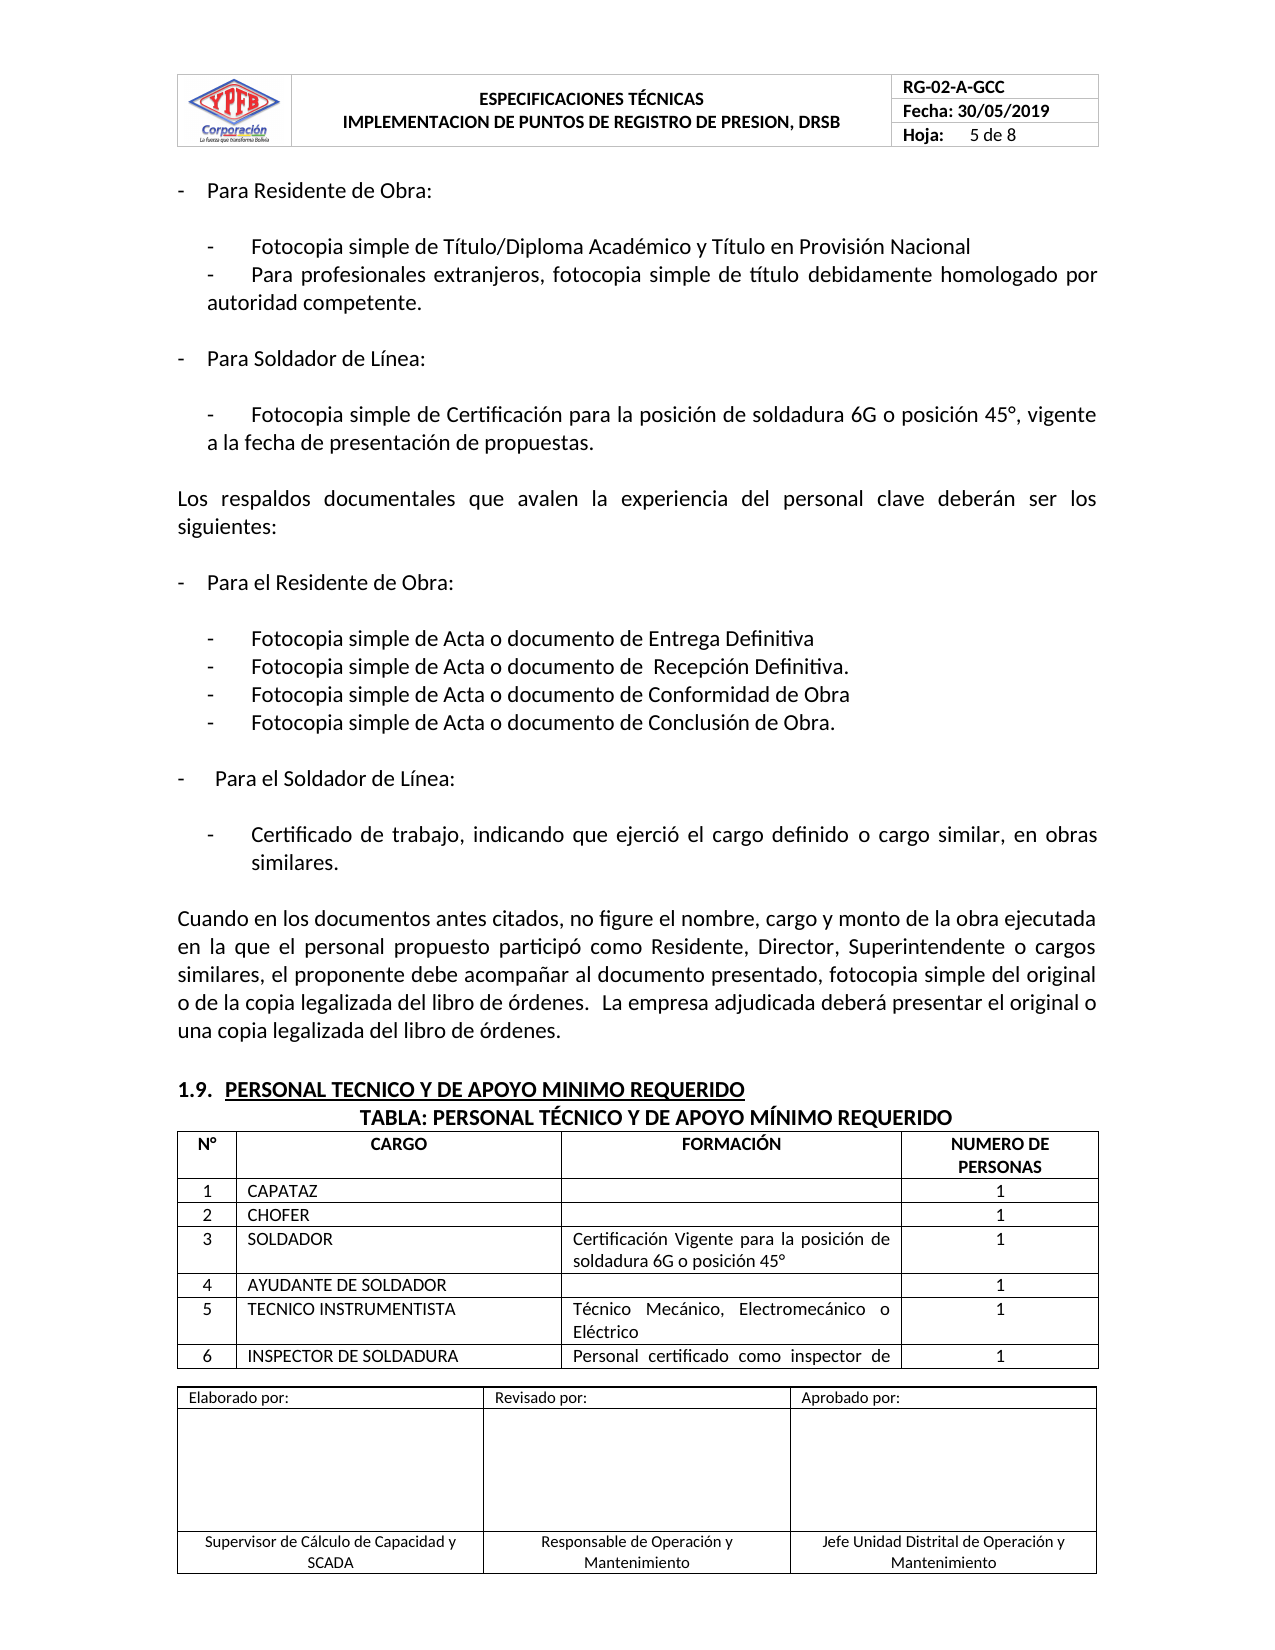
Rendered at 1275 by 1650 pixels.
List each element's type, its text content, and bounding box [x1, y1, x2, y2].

text Cuando en los documentos antes citados, no figure el nombre, cargo y monto de la obra ejecutada en la que el personal propuesto participó como Residente, Director, Superintendente o cargos similares, el proponente debe acompañar al documento presentado, fotocopia simple del original o de la copia legalizada del libro de órdenes. La empresa adjudicada deberá presentar el original o una copia legalizada del libro de órdenes. [177, 904, 1098, 1044]
table_cell TECNICO INSTRUMENTISTA [237, 1298, 561, 1343]
list Certificado de trabajo, indicando que ejerció el cargo definido o cargo similar, en obras similares. [207, 820, 1098, 876]
table_cell CAPATAZ [237, 1179, 561, 1202]
picture [183, 76, 285, 144]
list Para el Residente de Obra: [177, 568, 1098, 596]
table_cell [562, 1203, 901, 1226]
table_cell 2 [178, 1203, 236, 1226]
table_cell Certificación Vigente para la posición de soldadura 6G o posición 45° [562, 1227, 901, 1273]
list Fotocopia simple de Certificación para la posición de soldadura 6G o posición 45°, vigente a la fecha de presentación de propuestas. [207, 400, 1098, 456]
table_cell [562, 1274, 901, 1297]
table_cell SOLDADOR [237, 1227, 561, 1273]
list Fotocopia simple de Acta o documento de Conclusión de Obra. [207, 708, 1098, 736]
list Fotocopia simple de Acta o documento de Conformidad de Obra [207, 680, 1098, 708]
table_cell 1 [902, 1274, 1098, 1297]
list Fotocopia simple de Título/Diploma Académico y Título en Provisión Nacional [207, 232, 1098, 260]
list Para profesionales extranjeros, fotocopia simple de título debidamente homologado por autoridad competente. [207, 260, 1098, 316]
table_cell 1 [902, 1179, 1098, 1202]
list Fotocopia simple de Acta o documento de Entrega Definitiva [207, 624, 1098, 652]
table_header NUMERO DE PERSONAS [902, 1132, 1098, 1178]
list Fotocopia simple de Acta o documento de Recepción Definitiva. [207, 652, 1098, 680]
table_header N° [178, 1132, 236, 1178]
list TABLA: PERSONAL TÉCNICO Y DE APOYO MÍNIMO REQUERIDO [215, 1103, 1098, 1131]
table_cell 1 [902, 1298, 1098, 1343]
table_cell 4 [178, 1274, 236, 1297]
table_cell 1 [902, 1203, 1098, 1226]
table_header FORMACIÓN [562, 1132, 901, 1178]
table_cell AYUDANTE DE SOLDADOR [237, 1274, 561, 1297]
table_cell 1 [178, 1179, 236, 1202]
list PERSONAL TECNICO Y DE APOYO MINIMO REQUERIDO [177, 1075, 1098, 1103]
table_cell 1 [902, 1227, 1098, 1273]
list Para Soldador de Línea: [177, 344, 1098, 372]
table_header CARGO [237, 1132, 561, 1178]
table_cell 3 [178, 1227, 236, 1273]
table_cell 1 [902, 1345, 1098, 1367]
table_cell INSPECTOR DE SOLDADURA [237, 1345, 561, 1367]
table_cell Personal certificado como inspector de soldadura nivel II AWS o equivalente [562, 1345, 901, 1367]
table_cell 6 [178, 1345, 236, 1367]
table_cell Técnico Mecánico, Electromecánico o Eléctrico [562, 1298, 901, 1343]
list Para el Soldador de Línea: [177, 764, 1098, 792]
table_cell CHOFER [237, 1203, 561, 1226]
list Para Residente de Obra: [177, 176, 1098, 204]
table_cell 5 [178, 1298, 236, 1343]
text Los respaldos documentales que avalen la experiencia del personal clave deberán ser los siguientes: [177, 484, 1098, 540]
table_cell [562, 1179, 901, 1202]
